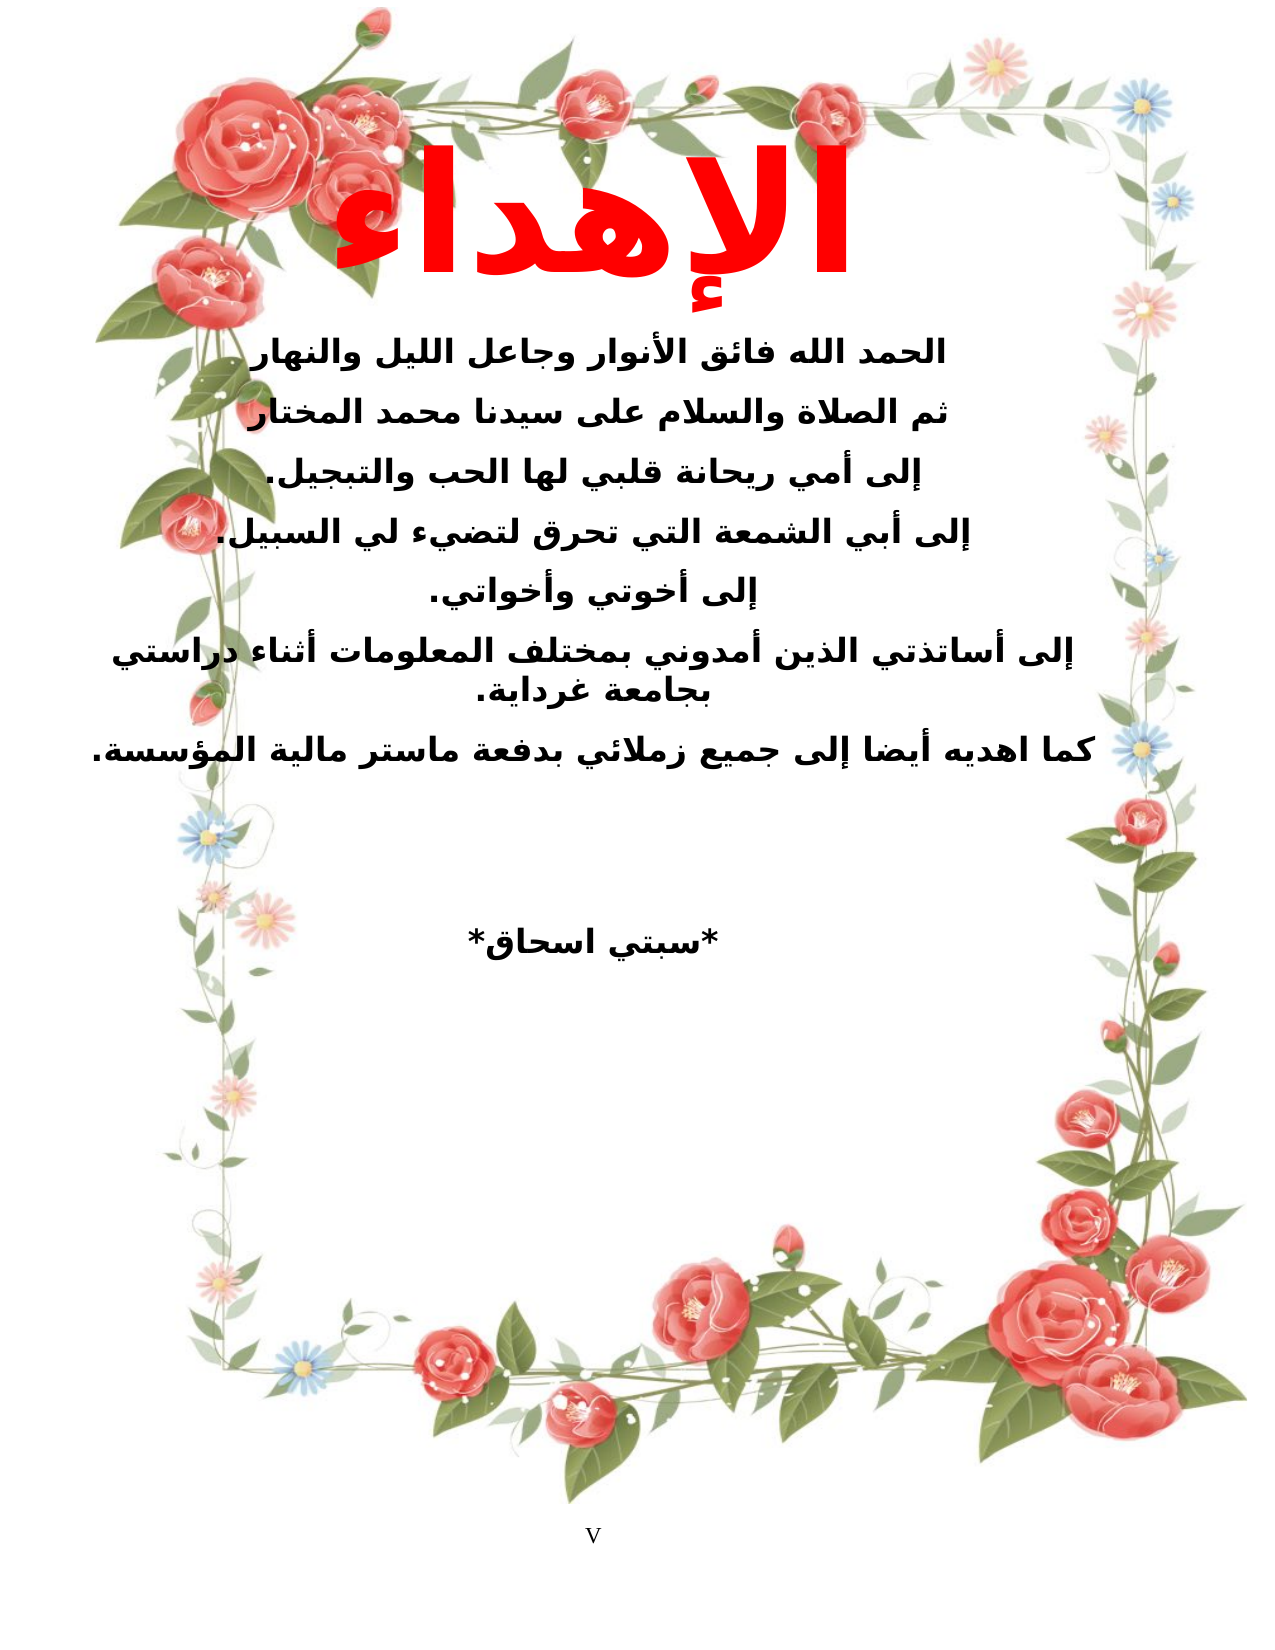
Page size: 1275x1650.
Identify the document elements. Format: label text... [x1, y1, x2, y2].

text كما اهديه أيضا إلى جميع زملائي بدفعة ماستر مالية المؤسسة. [89, 730, 1098, 769]
text إلى أمي ريحانة قلبي لها الحب والتبجيل. [89, 452, 1098, 491]
text إلى أساتذتي الذين أمدوني بمختلف المعلومات أثناء دراستي بجامعة غرداية. [89, 631, 1098, 709]
picture [95, 7, 1248, 1504]
text *سبتي اسحاق* [89, 922, 1098, 961]
text الإهداء [89, 118, 1098, 312]
text إلى أخوتي وأخواتي. [89, 572, 1098, 611]
text ثم الصلاة والسلام على سيدنا محمد المختار [89, 393, 1098, 432]
text إلى أبي الشمعة التي تحرق لتضيء لي السبيل. [89, 512, 1098, 551]
text الحمد الله فائق الأنوار وجاعل الليل والنهار [89, 333, 1098, 372]
